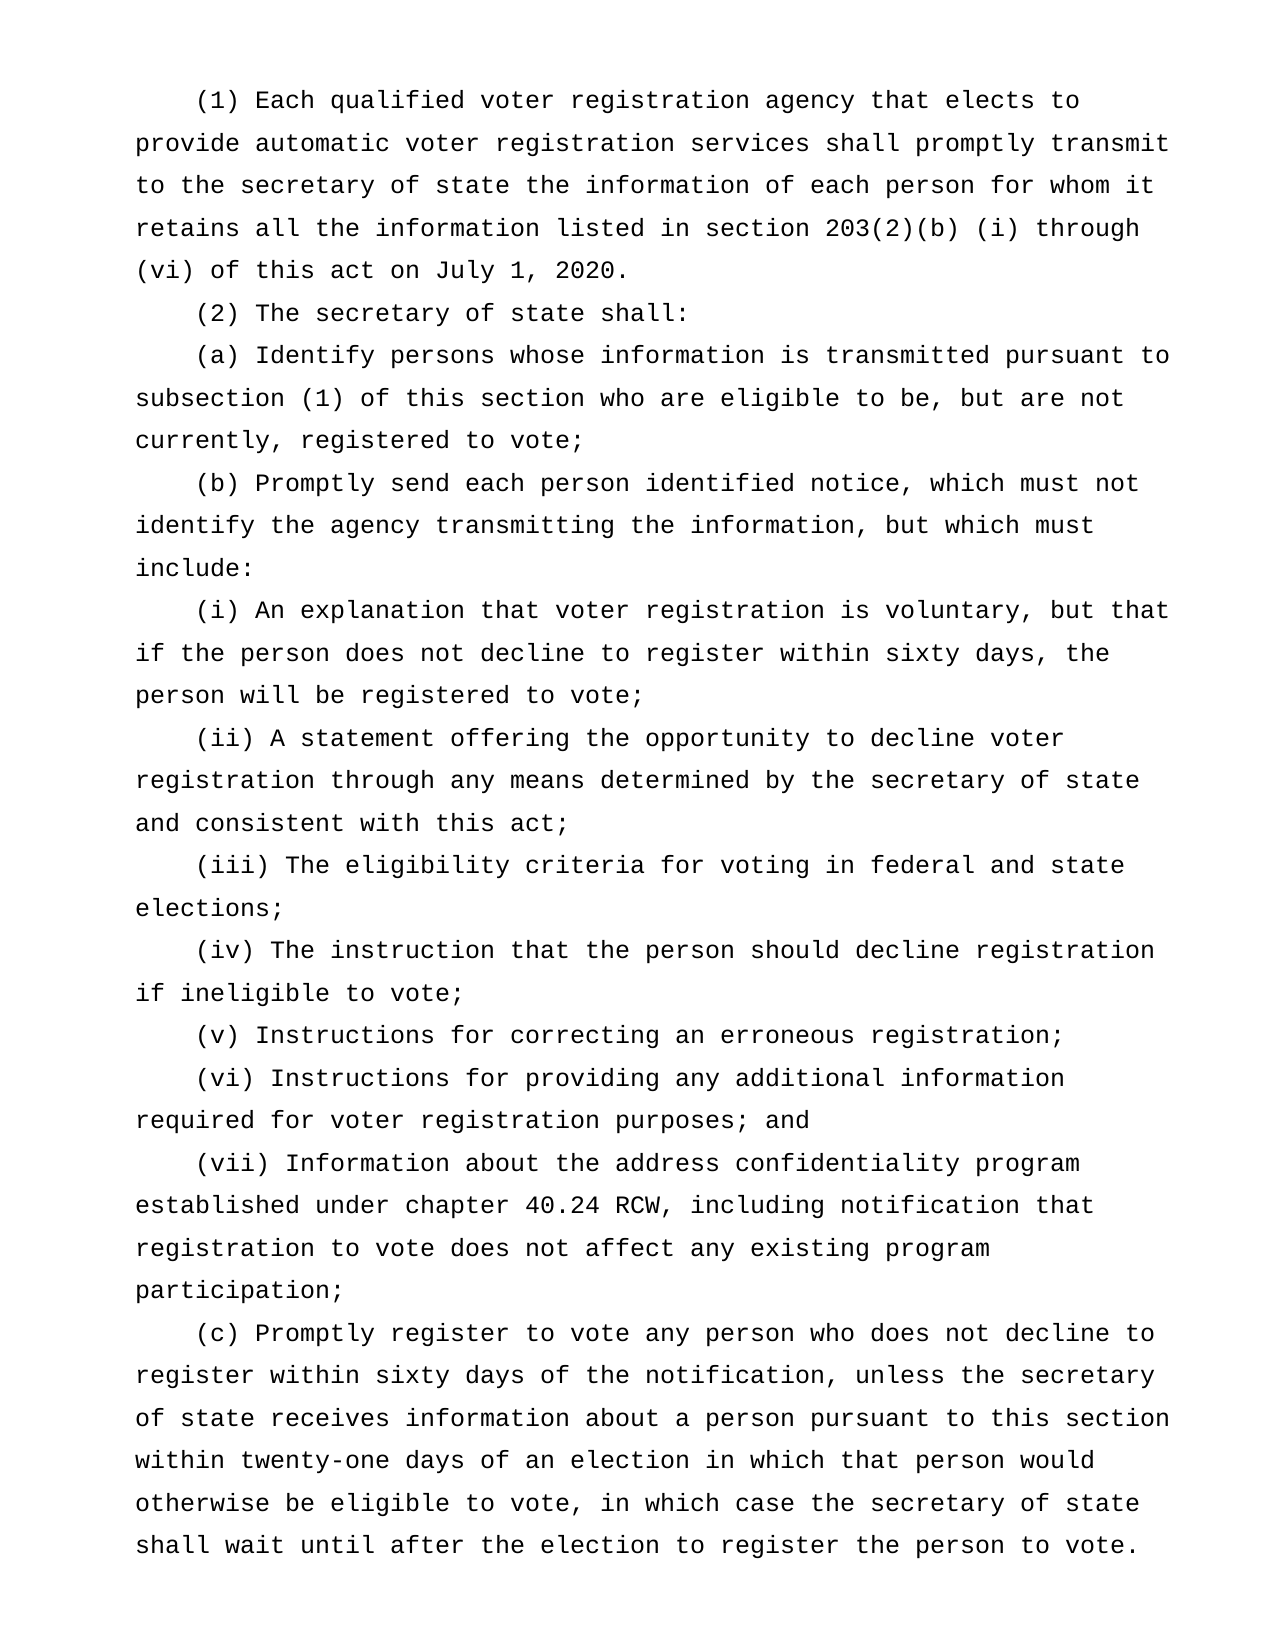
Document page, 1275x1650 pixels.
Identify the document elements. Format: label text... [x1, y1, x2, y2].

text (v) Instructions for correcting an erroneous registration; [135, 1010, 1170, 1052]
text (vi) Instructions for providing any additional information required for voter registration purposes; and [135, 1052, 1170, 1137]
text (iii) The eligibility criteria for voting in federal and state elections; [135, 840, 1170, 925]
text (b) Promptly send each person identified notice, which must not identify the agency transmitting the information, but which must include: [135, 457, 1170, 585]
text (1) Each qualified voter registration agency that elects to provide automatic voter registration services shall promptly transmit to the secretary of state the information of each person for whom it retains all the information listed in section 203(2)(b) (i) through (vi) of this act on July 1, 2020. [135, 75, 1170, 287]
text (c) Promptly register to vote any person who does not decline to register within sixty days of the notification, unless the secretary of state receives information about a person pursuant to this section within twenty-one days of an election in which that person would otherwise be eligible to vote, in which case the secretary of state shall wait until after the election to register the person to vote. [135, 1307, 1170, 1562]
text (a) Identify persons whose information is transmitted pursuant to subsection (1) of this section who are eligible to be, but are not currently, registered to vote; [135, 330, 1170, 457]
text (iv) The instruction that the person should decline registration if ineligible to vote; [135, 925, 1170, 1010]
text (ii) A statement offering the opportunity to decline voter registration through any means determined by the secretary of state and consistent with this act; [135, 712, 1170, 840]
text (i) An explanation that voter registration is voluntary, but that if the person does not decline to register within sixty days, the person will be registered to vote; [135, 585, 1170, 712]
text (vii) Information about the address confidentiality program established under chapter 40.24 RCW, including notification that registration to vote does not affect any existing program participation; [135, 1137, 1170, 1307]
text (2) The secretary of state shall: [135, 287, 1170, 330]
